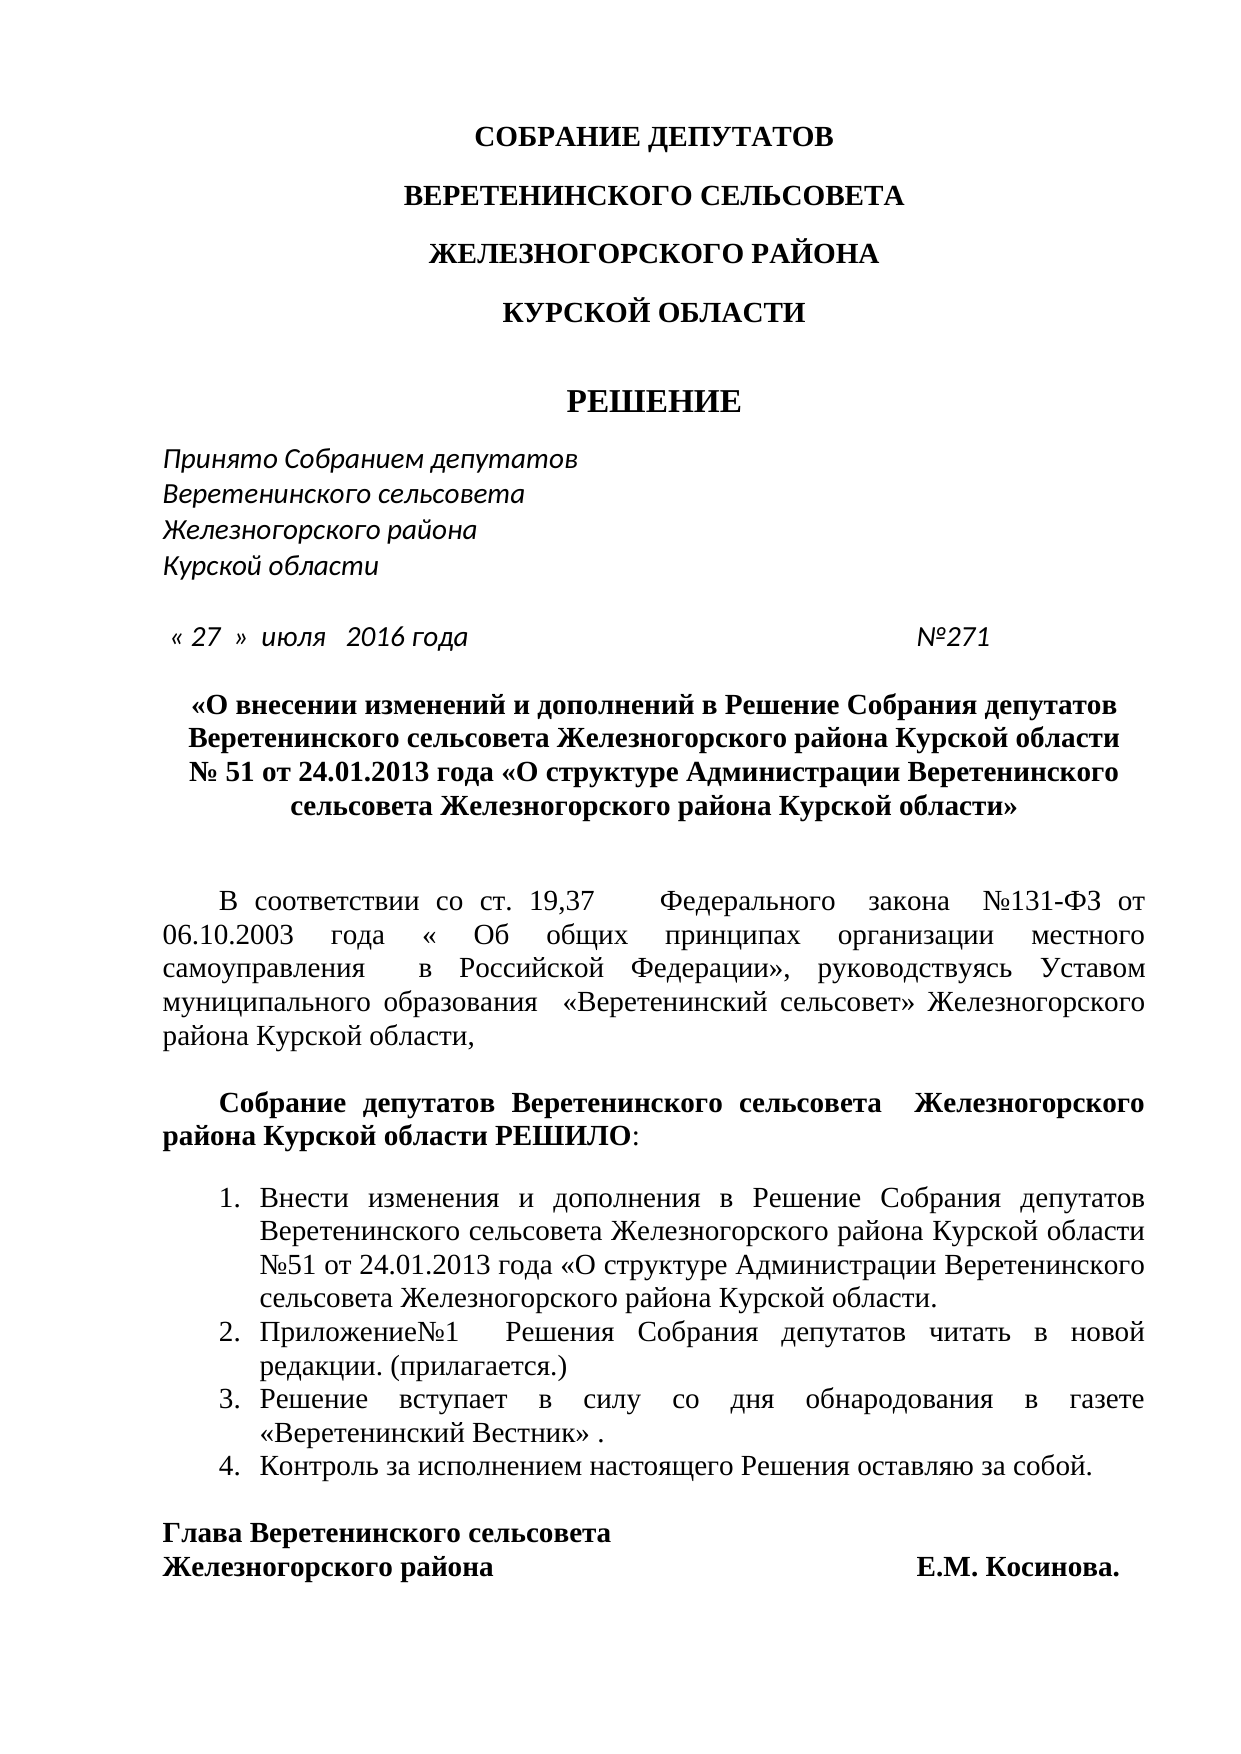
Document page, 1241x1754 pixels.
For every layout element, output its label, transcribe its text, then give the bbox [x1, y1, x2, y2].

text РЕШЕНИЕ [162, 382, 1146, 420]
text Курской области [162, 547, 1146, 582]
text Принято Собранием депутатов [162, 440, 1146, 475]
text В соответствии со ст. 19,37 Федерального закона №131-ФЗ от 06.10.2003 года « Об общих принципах организации местного самоуправления в Российской Федерации», руководствуясь Уставом муниципального образования «Веретенинский сельсовет» Железногорского района Курской области, [162, 883, 1146, 1051]
text Железногорского района Е.М. Косинова. [162, 1549, 1146, 1582]
subtitle СОБРАНИЕ ДЕПУТАТОВ [162, 119, 1146, 153]
subtitle КУРСКОЙ ОБЛАСТИ [162, 295, 1146, 329]
text Собрание депутатов Веретенинского сельсовета Железногорского района Курской области РЕШИЛО: [162, 1085, 1146, 1152]
title «О внесении изменений и дополнений в Решение Собрания депутатов Веретенинского сельсовета Железногорского района Курской области [162, 687, 1146, 754]
list Контроль за исполнением настоящего Решения оставляю за собой. [219, 1448, 1146, 1482]
list Решение вступает в силу со дня обнародования в газете «Веретенинский Вестник» . [219, 1381, 1146, 1448]
text Глава Веретенинского сельсовета [162, 1515, 1146, 1549]
subtitle ВЕРЕТЕНИНСКОГО СЕЛЬСОВЕТА [162, 178, 1146, 212]
text Железногорского района [162, 511, 1146, 547]
subtitle ЖЕЛЕЗНОГОРСКОГО РАЙОНА [162, 237, 1146, 270]
list Внести изменения и дополнения в Решение Собрания депутатов Веретенинского сельсовета Железногорского района Курской области №51 от 24.01.2013 года «О структуре Администрации Веретенинского сельсовета Железногорского района Курской области. [219, 1180, 1146, 1314]
list Приложение№1 Решения Собрания депутатов читать в новой редакции. (прилагается.) [219, 1314, 1146, 1381]
title № 51 от 24.01.2013 года «О структуре Администрации Веретенинского сельсовета Железногорского района Курской области» [162, 754, 1146, 821]
text « 27 » июля 2016 года №271 [162, 618, 1146, 653]
text Веретенинского сельсовета [162, 475, 1146, 511]
